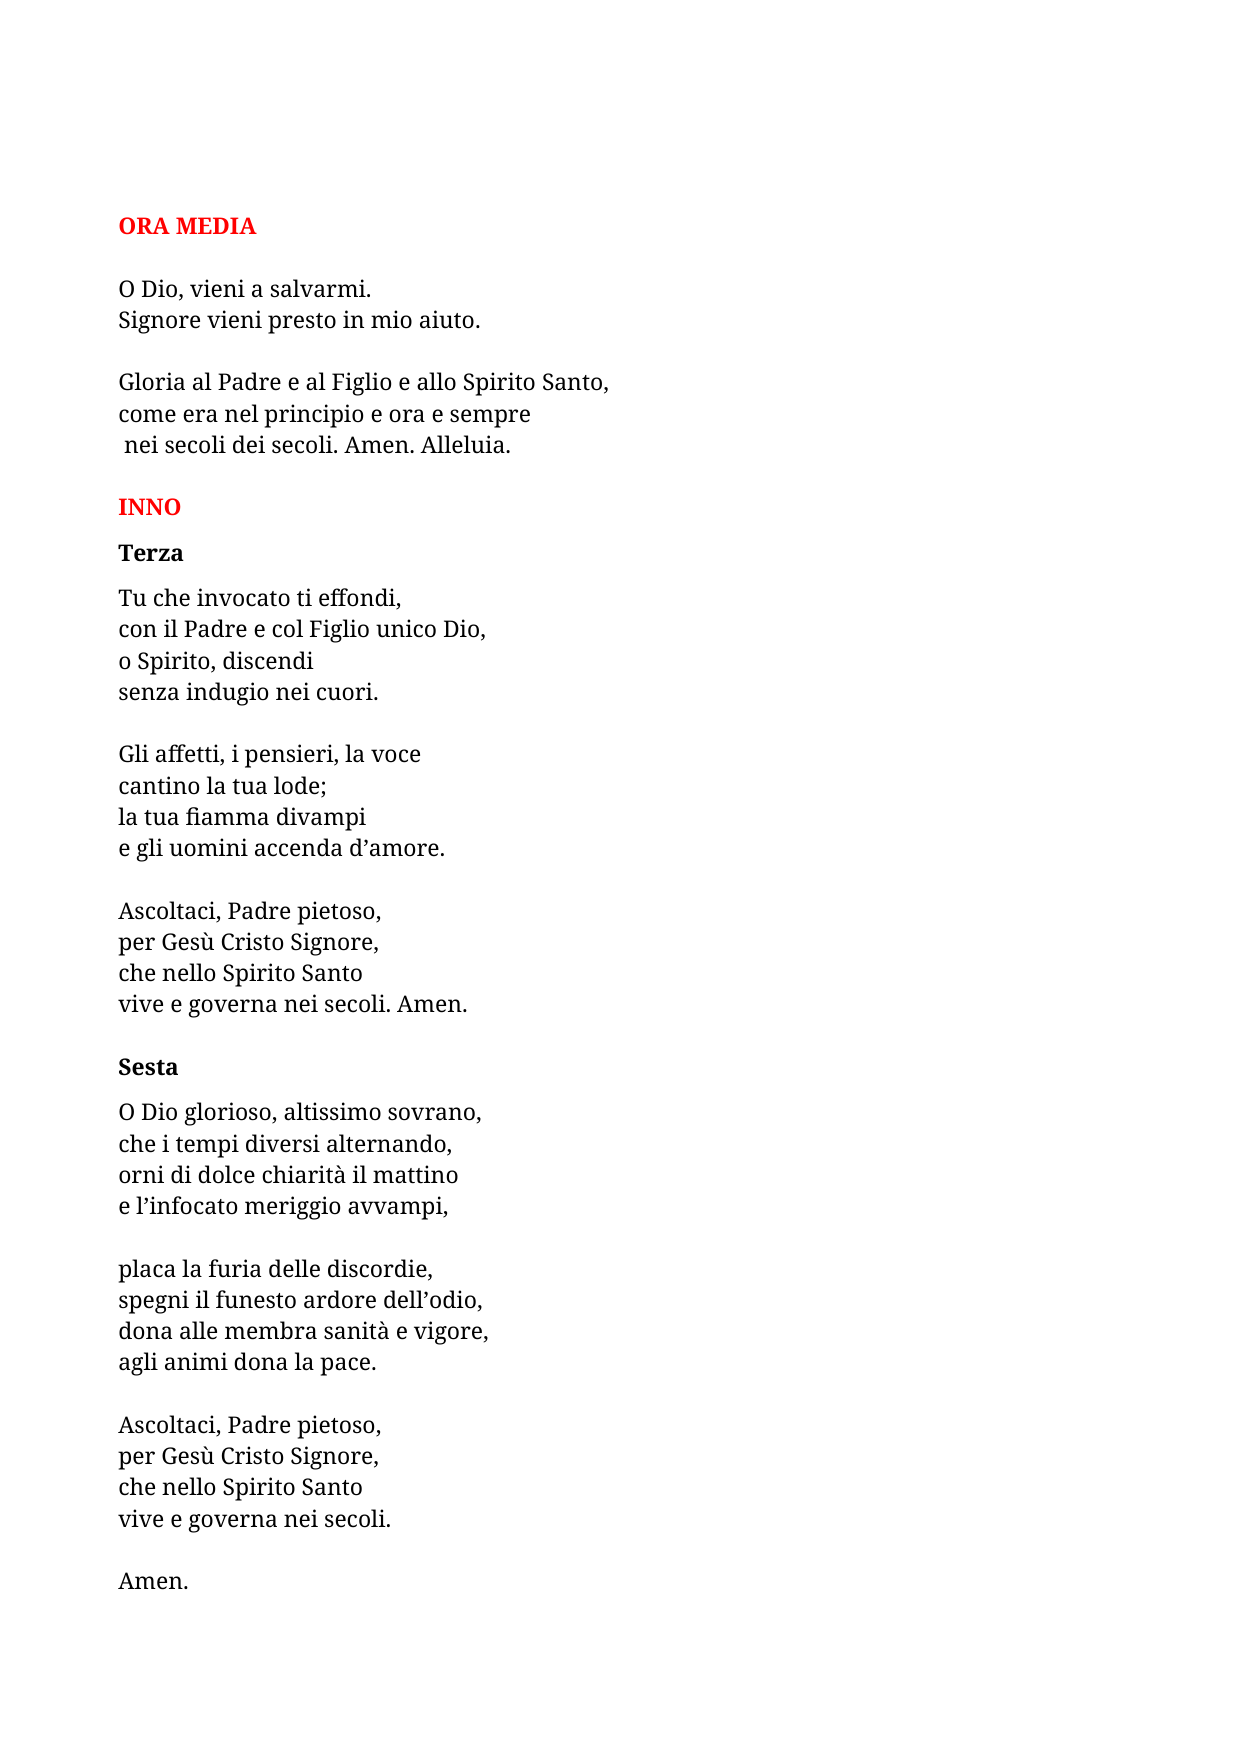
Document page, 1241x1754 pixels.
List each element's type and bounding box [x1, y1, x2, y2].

text [118, 148, 1122, 1628]
